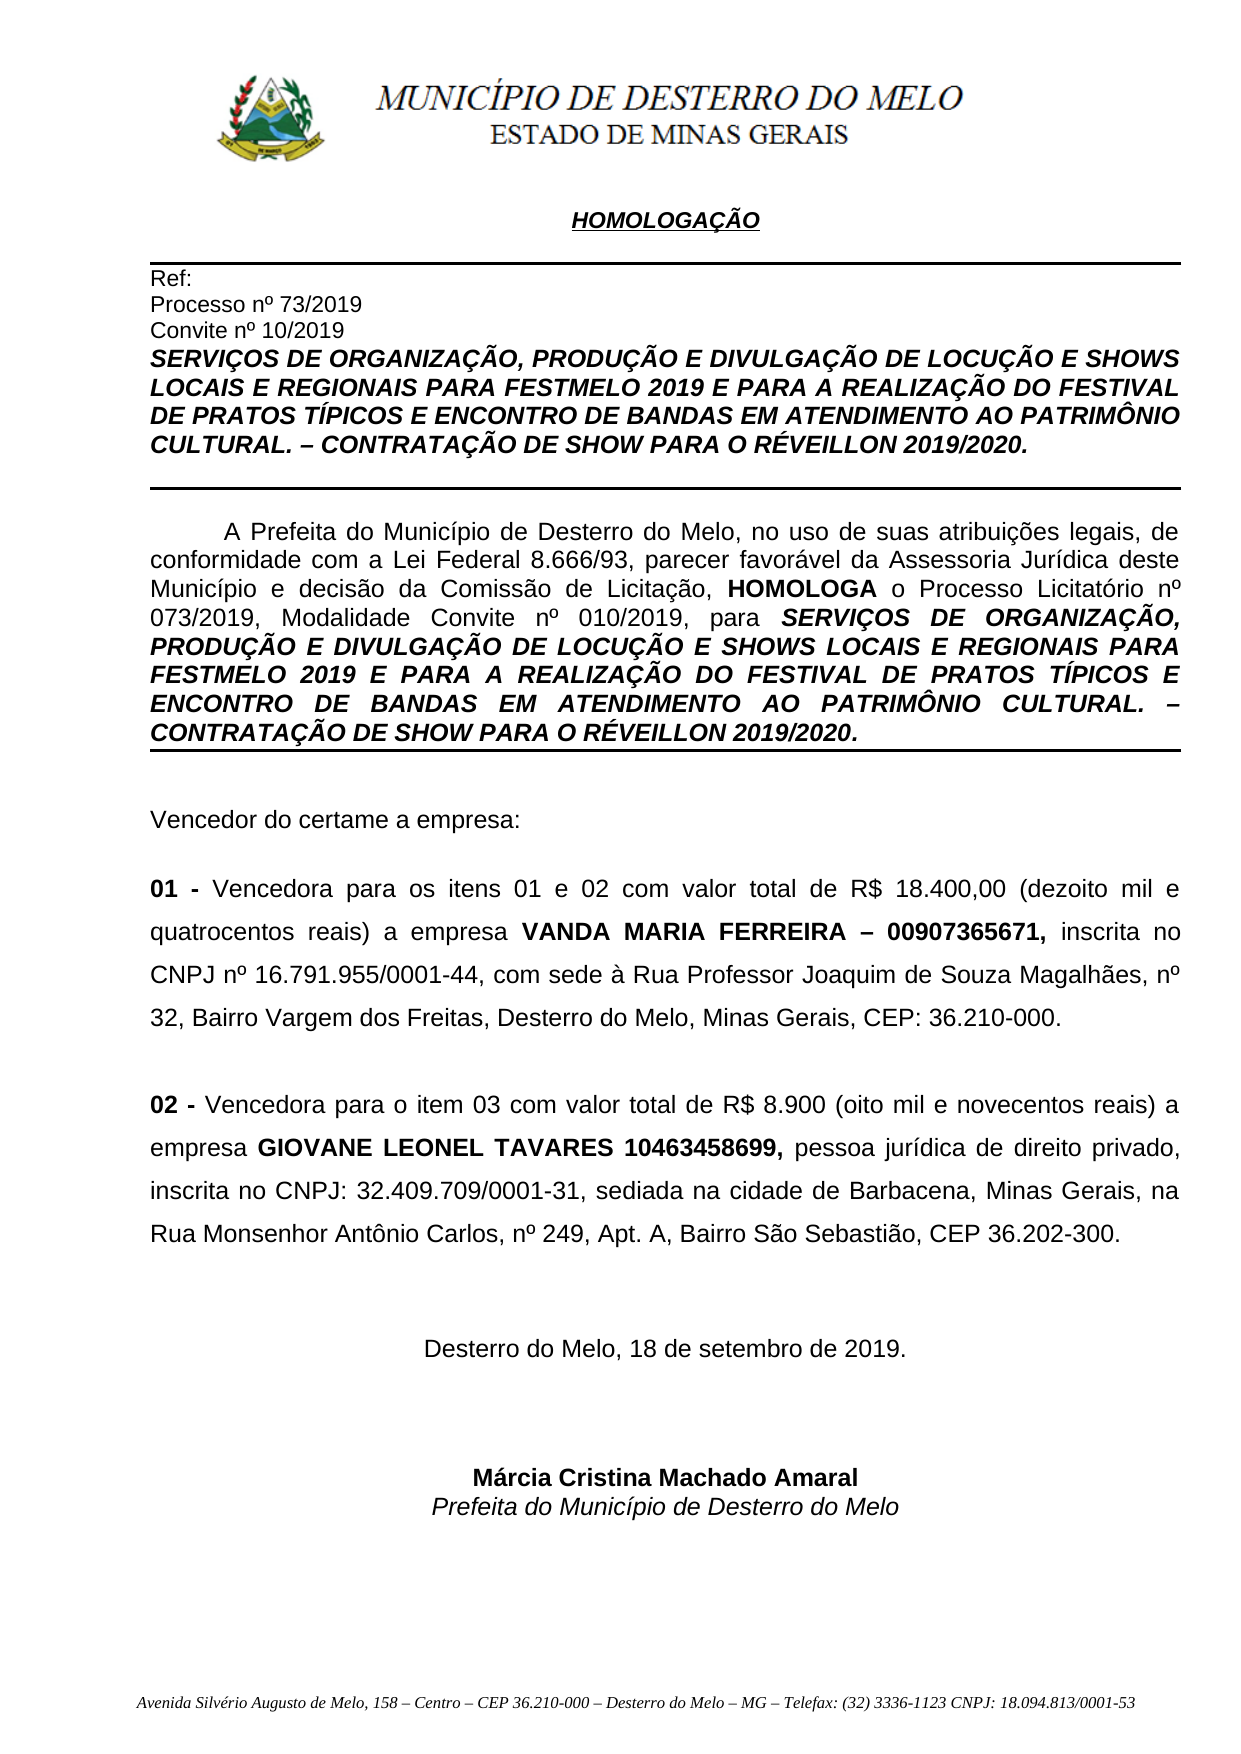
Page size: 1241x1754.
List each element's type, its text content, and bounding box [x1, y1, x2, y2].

text Vencedor do certame a empresa: [150, 804, 1181, 833]
picture [200, 62, 984, 178]
text HOMOLOGAÇÃO [150, 207, 1181, 233]
text Ref: [150, 265, 1181, 291]
text Processo nº 73/2019 [150, 291, 1181, 317]
text 02 - Vencedora para o item 03 com valor total de R$ 8.900 (oito mil e novecentos reais) a empresa GIOVANE LEONEL TAVARES 10463458699, pessoa jurídica de direito privado, inscrita no CNPJ: 32.409.709/0001-31, sediada na cidade de Barbacena, Minas Gerais, na Rua Monsenhor Antônio Carlos, nº 249, Apt. A, Bairro São Sebastião, CEP 36.202-300. [150, 1090, 1181, 1248]
text A Prefeita do Município de Desterro do Melo, no uso de suas atribuições legais, de conformidade com a Lei Federal 8.666/93, parecer favorável da Assessoria Jurídica deste Município e decisão da Comissão de Licitação, HOMOLOGA o Processo Licitatório nº 073/2019, Modalidade Convite nº 010/2019, para SERVIÇOS DE ORGANIZAÇÃO, PRODUÇÃO E DIVULGAÇÃO DE LOCUÇÃO E SHOWS LOCAIS E REGIONAIS PARA FESTMELO 2019 E PARA A REALIZAÇÃO DO FESTIVAL DE PRATOS TÍPICOS E ENCONTRO DE BANDAS EM ATENDIMENTO AO PATRIMÔNIO CULTURAL. – CONTRATAÇÃO DE SHOW PARA O RÉVEILLON 2019/2020. [150, 517, 1181, 749]
text 01 - Vencedora para os itens 01 e 02 com valor total de R$ 18.400,00 (dezoito mil e quatrocentos reais) a empresa VANDA MARIA FERREIRA – 00907365671, inscrita no CNPJ nº 16.791.955/0001-44, com sede à Rua Professor Joaquim de Souza Magalhães, nº 32, Bairro Vargem dos Freitas, Desterro do Melo, Minas Gerais, CEP: 36.210-000. [150, 874, 1181, 1032]
text SERVIÇOS DE ORGANIZAÇÃO, PRODUÇÃO E DIVULGAÇÃO DE LOCUÇÃO E SHOWS LOCAIS E REGIONAIS PARA FESTMELO 2019 E PARA A REALIZAÇÃO DO FESTIVAL DE PRATOS TÍPICOS E ENCONTRO DE BANDAS EM ATENDIMENTO AO PATRIMÔNIO CULTURAL. – CONTRATAÇÃO DE SHOW PARA O RÉVEILLON 2019/2020. [150, 344, 1181, 459]
text Prefeita do Município de Desterro do Melo [150, 1492, 1181, 1521]
text Márcia Cristina Machado Amaral [150, 1463, 1181, 1492]
text Desterro do Melo, 18 de setembro de 2019. [150, 1334, 1181, 1363]
text Convite nº 10/2019 [150, 317, 1181, 344]
